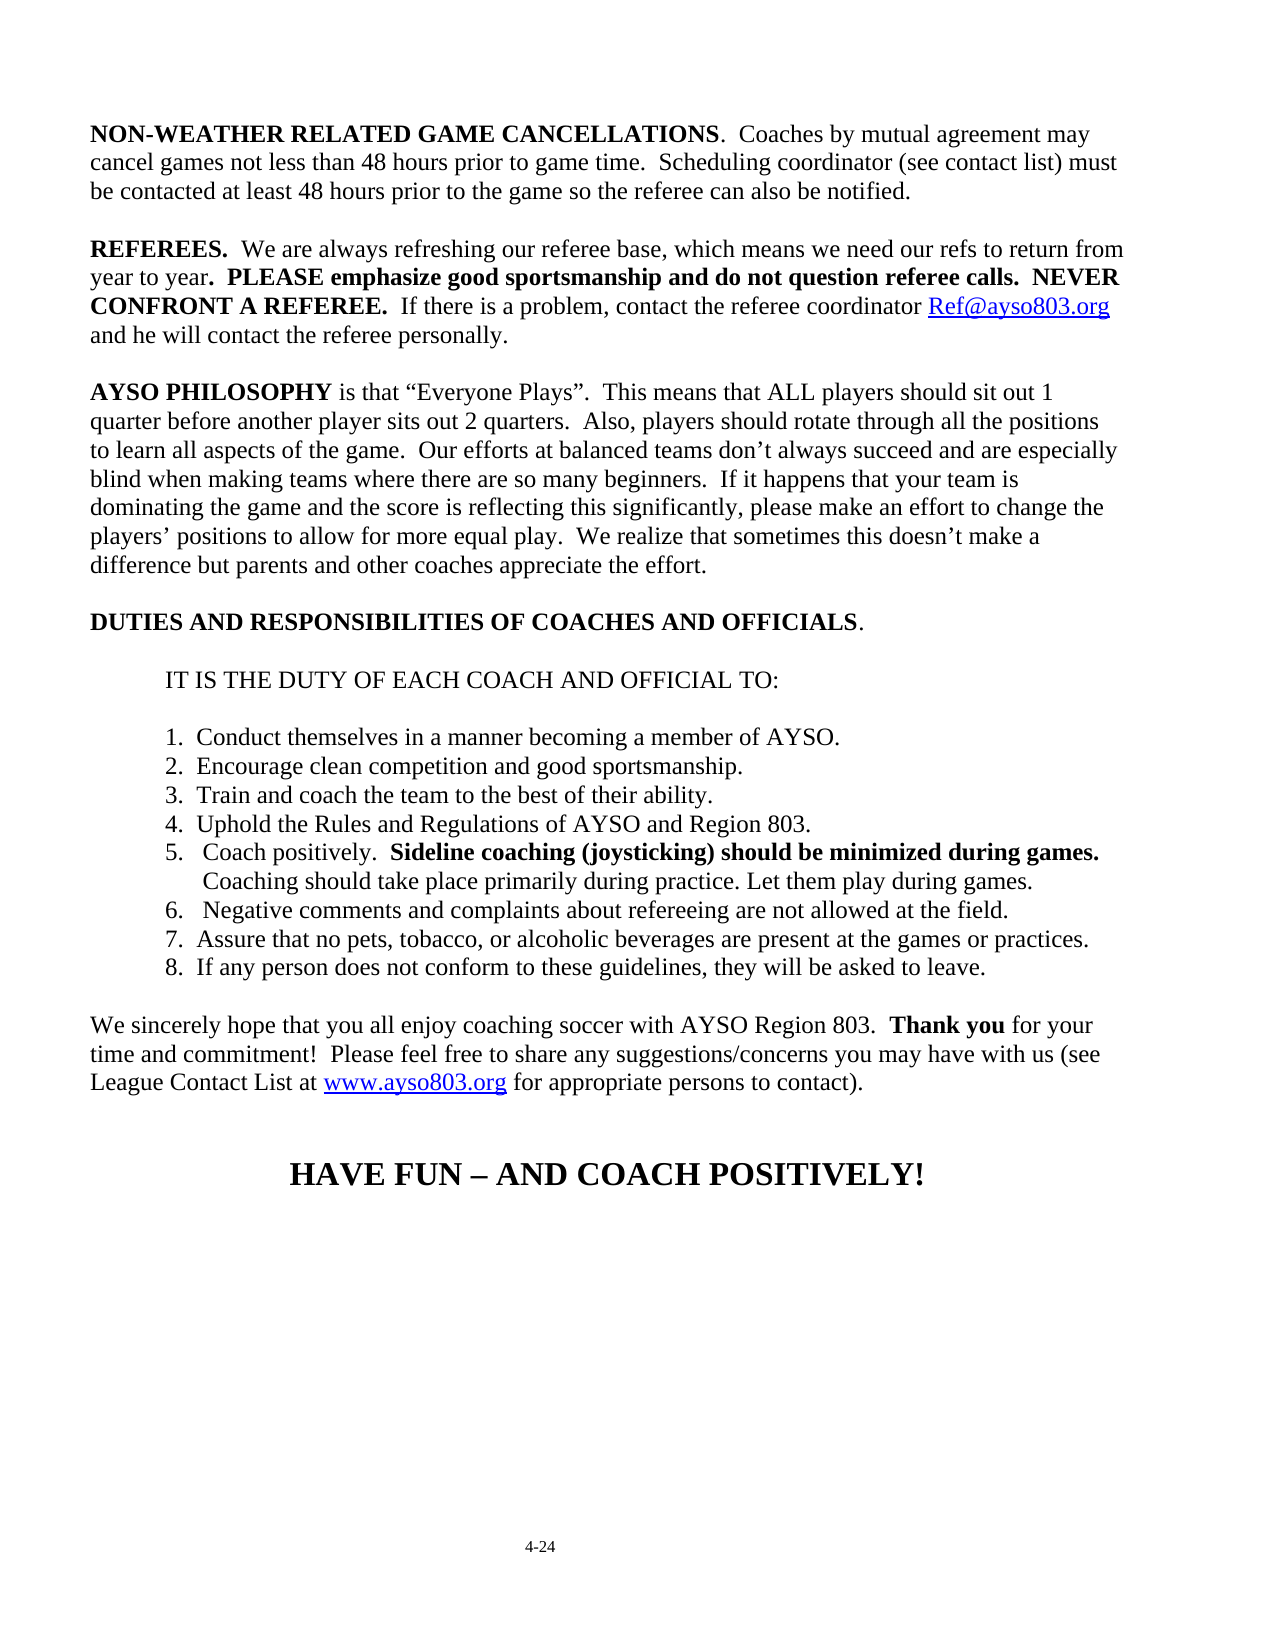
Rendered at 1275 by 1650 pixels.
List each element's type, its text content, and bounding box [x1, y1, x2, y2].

list Negative comments and complaints about refereeing are not allowed at the field. [165, 895, 1125, 924]
text AYSO PHILOSOPHY is that “Everyone Plays”. This means that ALL players should sit out 1 quarter before another player sits out 2 quarters. Also, players should rotate through all the positions to learn all aspects of the game. Our efforts at balanced teams don’t always succeed and are especially blind when making teams where there are so many beginners. If it happens that your team is dominating the game and the score is reflecting this significantly, please make an effort to change the players’ positions to allow for more equal play. We realize that sometimes this doesn’t make a difference but parents and other coaches appreciate the effort. [90, 377, 1125, 579]
text 4. Uphold the Rules and Regulations of AYSO and Region 803. [90, 809, 1125, 837]
text HAVE FUN – AND COACH POSITIVELY! [90, 1154, 1125, 1192]
text NON-WEATHER RELATED GAME CANCELLATIONS. Coaches by mutual agreement may cancel games not less than 48 hours prior to game time. Scheduling coordinator (see contact list) must be contacted at least 48 hours prior to the game so the referee can also be notified. [90, 119, 1125, 205]
text 2. Encourage clean competition and good sportsmanship. [90, 751, 1125, 780]
text We sincerely hope that you all enjoy coaching soccer with AYSO Region 803. Thank you for your time and commitment! Please feel free to share any suggestions/concerns you may have with us (see League Contact List at www.ayso803.org for appropriate persons to contact). [90, 1010, 1125, 1096]
text 7. Assure that no pets, tobacco, or alcoholic beverages are present at the games or practices. [90, 924, 1125, 952]
text DUTIES AND RESPONSIBILITIES OF COACHES AND OFFICIALS. [90, 607, 1125, 636]
text IT IS THE DUTY OF EACH COACH AND OFFICIAL TO: [90, 665, 1125, 694]
text 1. Conduct themselves in a manner becoming a member of AYSO. [90, 722, 1125, 751]
text 3. Train and coach the team to the best of their ability. [90, 780, 1125, 809]
text 8. If any person does not conform to these guidelines, they will be asked to leave. [90, 952, 1125, 981]
text REFEREES. We are always refreshing our referee base, which means we need our refs to return from year to year. PLEASE emphasize good sportsmanship and do not question referee calls. NEVER CONFRONT A REFEREE. If there is a problem, contact the referee coordinator Ref@ayso803.org and he will contact the referee personally. [90, 234, 1125, 349]
list Coach positively. Sideline coaching (joysticking) should be minimized during games. Coaching should take place primarily during practice. Let them play during games. [165, 837, 1125, 895]
